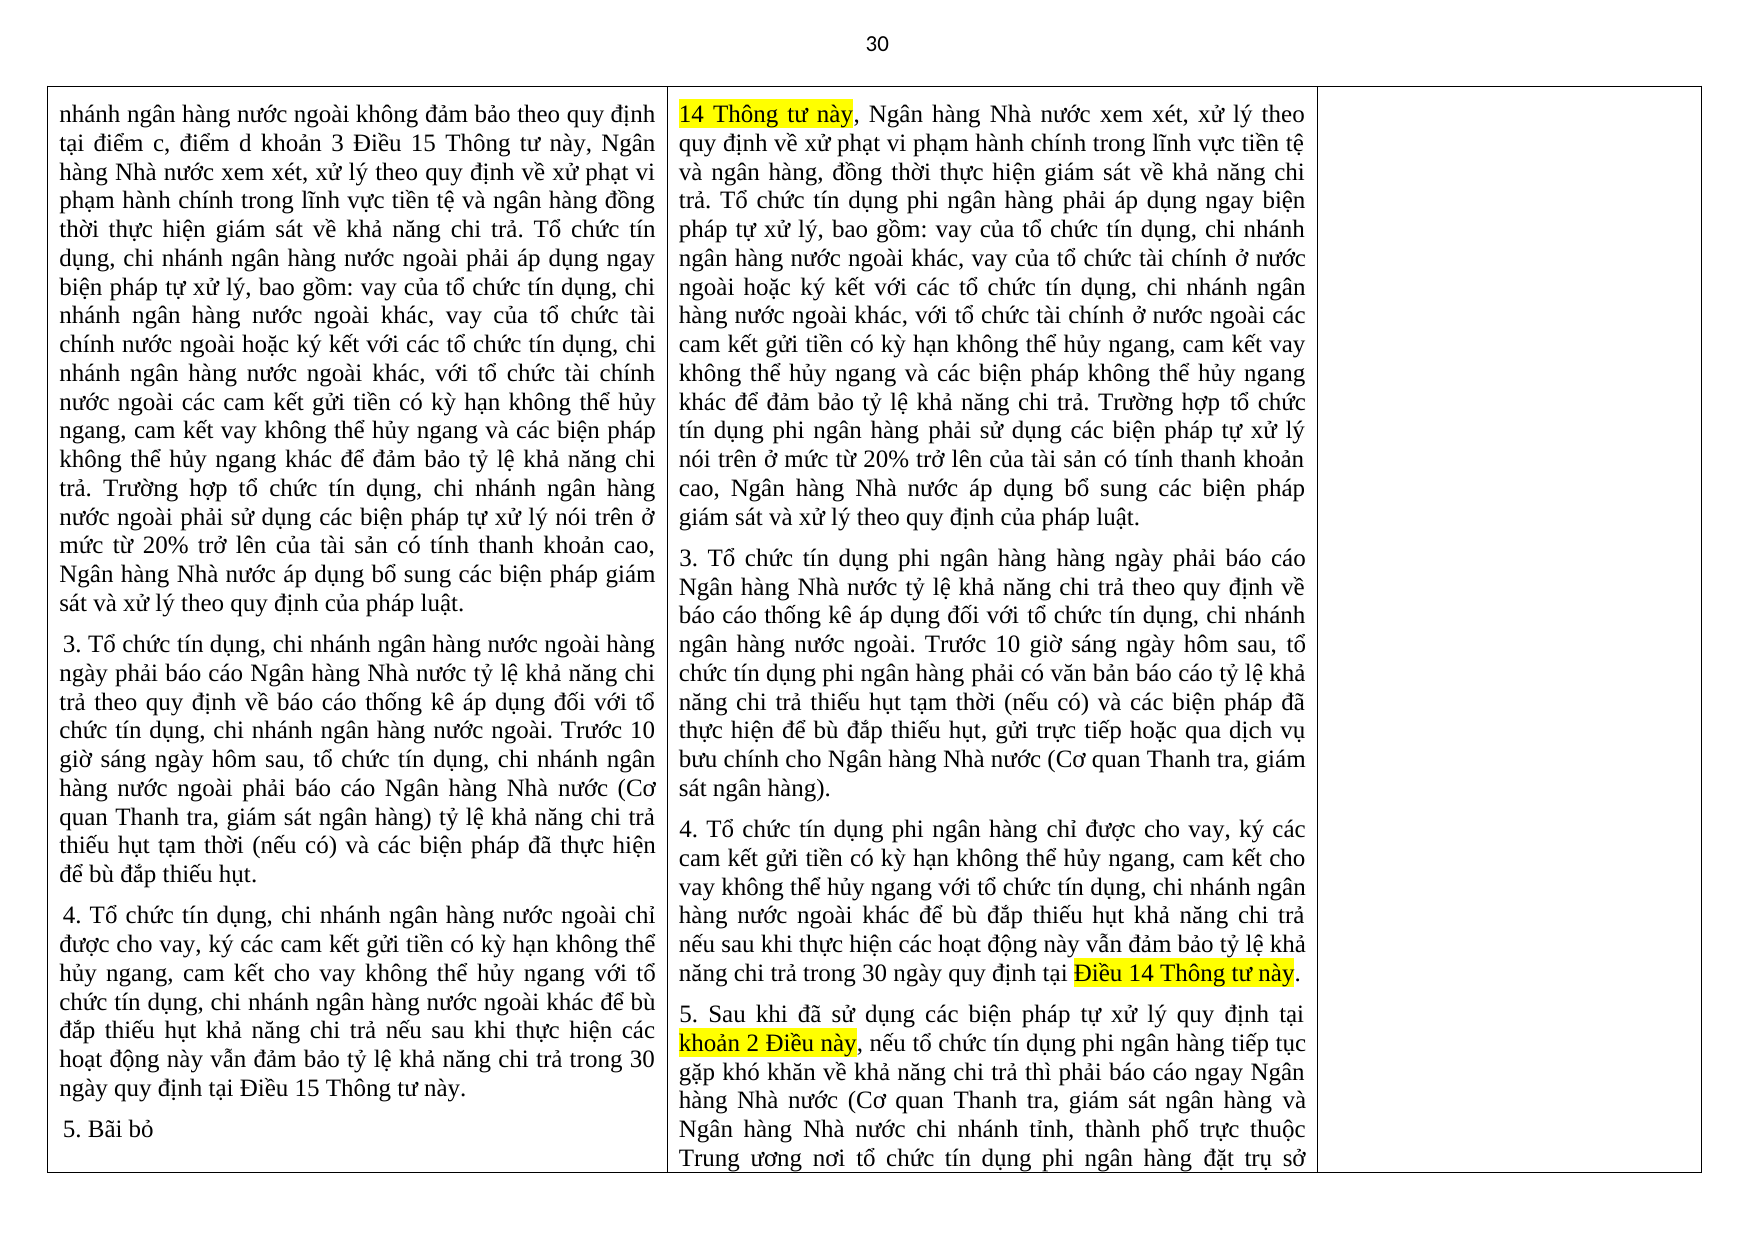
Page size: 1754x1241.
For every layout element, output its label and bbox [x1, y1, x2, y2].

table_cell [668, 87, 1317, 1172]
table_cell [48, 87, 667, 1172]
table_cell [1318, 87, 1701, 1172]
